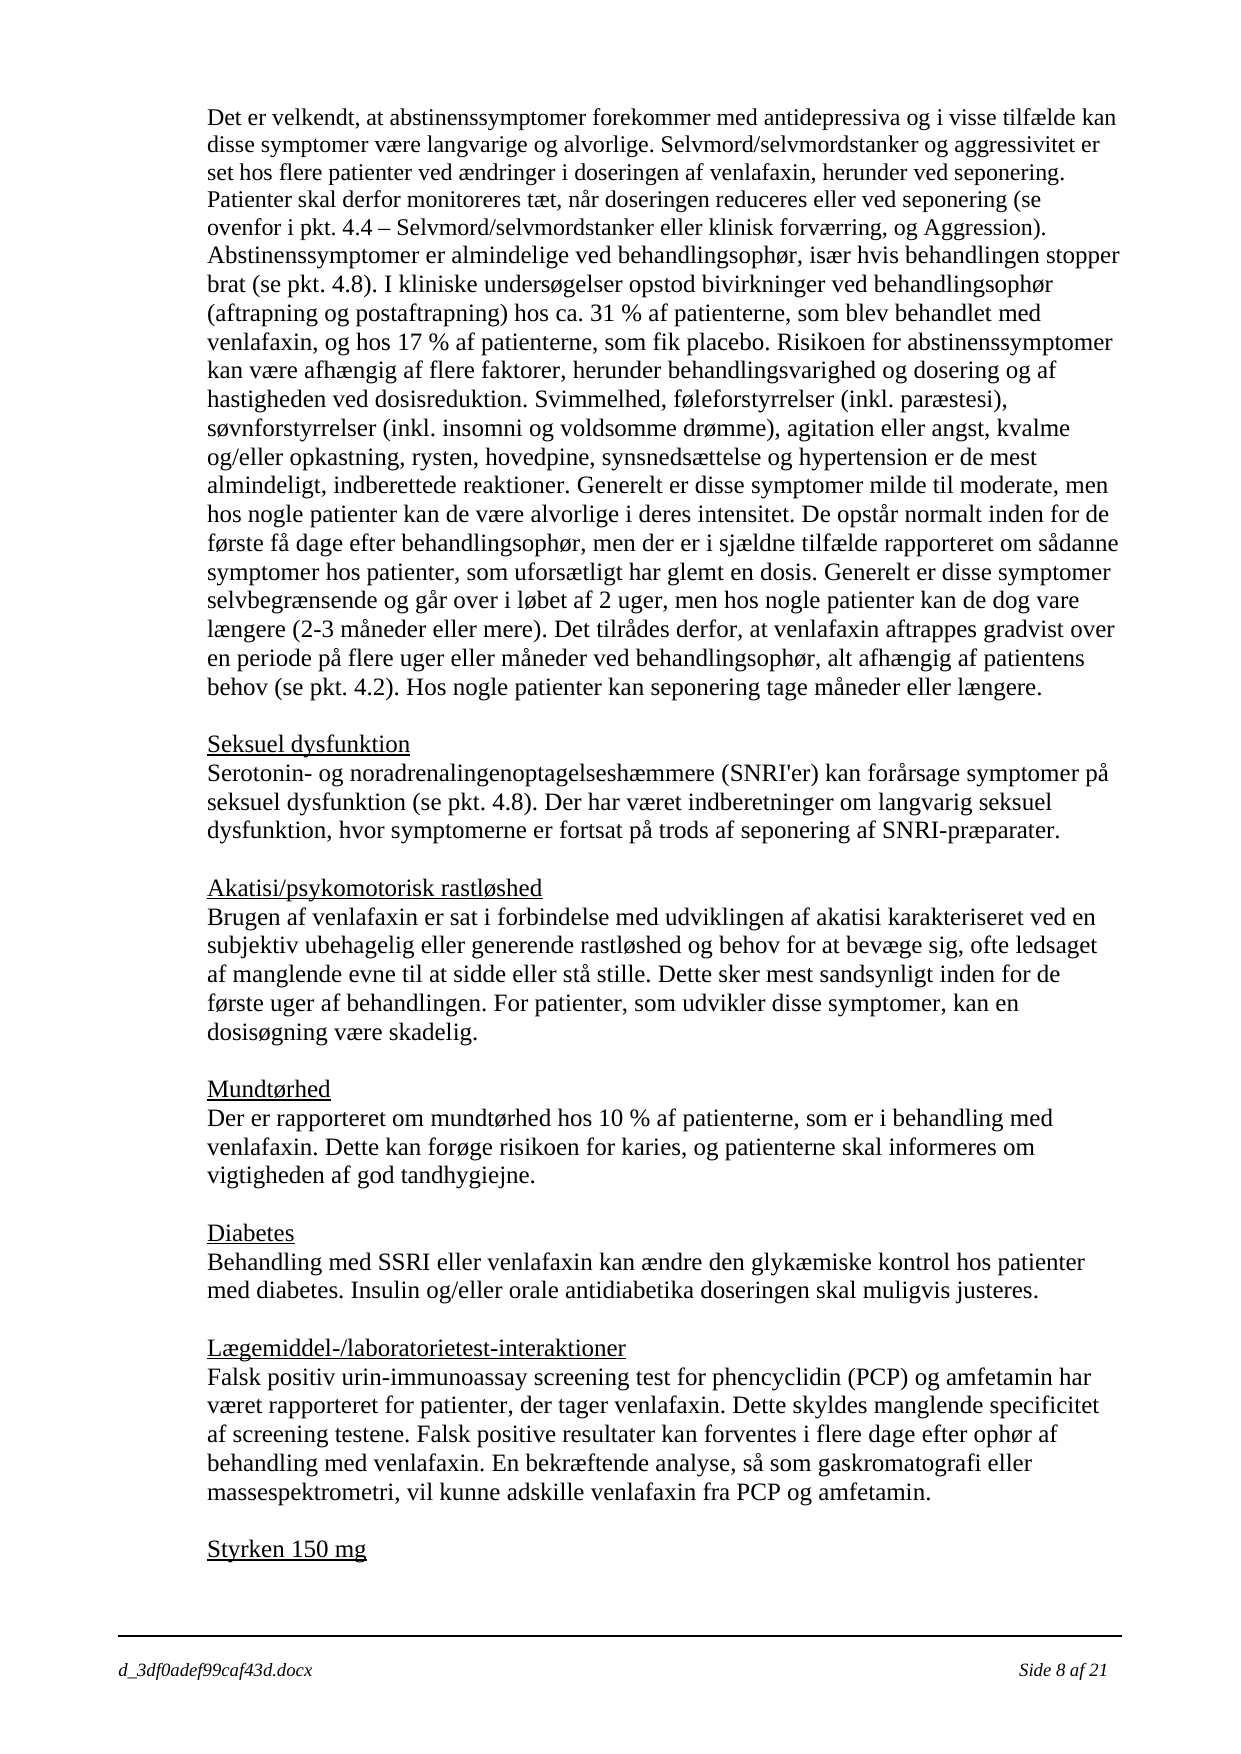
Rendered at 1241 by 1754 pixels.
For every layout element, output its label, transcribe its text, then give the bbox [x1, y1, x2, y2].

text Behandling med SSRI eller venlafaxin kan ændre den glykæmiske kontrol hos patienter med diabetes. Insulin og/eller orale antidiabetika doseringen skal muligvis justeres. [207, 1247, 1122, 1304]
text Seksuel dysfunktion [207, 729, 1122, 758]
text Lægemiddel-/laboratorietest-interaktioner [207, 1333, 1122, 1362]
text Styrken 150 mg [207, 1534, 1122, 1563]
text Serotonin- og noradrenalingenoptagelseshæmmere (SNRI'er) kan forårsage symptomer på seksuel dysfunktion (se pkt. 4.8). Der har været indberetninger om langvarig seksuel dysfunktion, hvor symptomerne er fortsat på trods af seponering af SNRI-præparater. [207, 758, 1122, 844]
text Falsk positiv urin-immunoassay screening test for phencyclidin (PCP) og amfetamin har været rapporteret for patienter, der tager venlafaxin. Dette skyldes manglende specificitet af screening testene. Falsk positive resultater kan forventes i flere dage efter ophør af behandling med venlafaxin. En bekræftende analyse, så som gaskromatografi eller massespektrometri, vil kunne adskille venlafaxin fra PCP og amfetamin. [207, 1362, 1122, 1506]
text Diabetes [207, 1218, 1122, 1247]
text Det er velkendt, at abstinenssymptomer forekommer med antidepressiva og i visse tilfælde kan disse symptomer være langvarige og alvorlige. Selvmord/selvmordstanker og aggressivitet er set hos flere patienter ved ændringer i doseringen af venlafaxin, herunder ved seponering. Patienter skal derfor monitoreres tæt, når doseringen reduceres eller ved seponering (se ovenfor i pkt. 4.4 – Selvmord/selvmordstanker eller klinisk forværring, og Aggression). Abstinenssymptomer er almindelige ved behandlingsophør, især hvis behandlingen stopper brat (se pkt. 4.8). I kliniske undersøgelser opstod bivirkninger ved behandlingsophør (aftrapning og postaftrapning) hos ca. 31 % af patienterne, som blev behandlet med venlafaxin, og hos 17 % af patienterne, som fik placebo. Risikoen for abstinenssymptomer kan være afhængig af flere faktorer, herunder behandlingsvarighed og dosering og af hastigheden ved dosisreduktion. Svimmelhed, føleforstyrrelser (inkl. paræstesi), søvnforstyrrelser (inkl. insomni og voldsomme drømme), agitation eller angst, kvalme og/eller opkastning, rysten, hovedpine, synsnedsættelse og hypertension er de mest almindeligt, indberettede reaktioner. Generelt er disse symptomer milde til moderate, men hos nogle patienter kan de være alvorlige i deres intensitet. De opstår normalt inden for de første få dage efter behandlingsophør, men der er i sjældne tilfælde rapporteret om sådanne symptomer hos patienter, som uforsætligt har glemt en dosis. Generelt er disse symptomer selvbegrænsende og går over i løbet af 2 uger, men hos nogle patienter kan de dog vare [207, 103, 1122, 614]
text Brugen af venlafaxin er sat i forbindelse med udviklingen af akatisi karakteriseret ved en subjektiv ubehagelig eller generende rastløshed og behov for at bevæge sig, ofte ledsaget af manglende evne til at sidde eller stå stille. Dette sker mest sandsynligt inden for de første uger af behandlingen. For patienter, som udvikler disse symptomer, kan en dosisøgning være skadelig. [207, 902, 1122, 1046]
text Akatisi/psykomotorisk rastløshed [207, 873, 1122, 902]
text længere (2-3 måneder eller mere). Det tilrådes derfor, at venlafaxin aftrappes gradvist over en periode på flere uger eller måneder ved behandlingsophør, alt afhængig af patientens behov (se pkt. 4.2). Hos nogle patienter kan seponering tage måneder eller længere. [207, 614, 1122, 701]
text Mundtørhed [207, 1074, 1122, 1103]
text Der er rapporteret om mundtørhed hos 10 % af patienterne, som er i behandling med venlafaxin. Dette kan forøge risikoen for karies, og patienterne skal informeres om vigtigheden af god tandhygiejne. [207, 1103, 1122, 1189]
